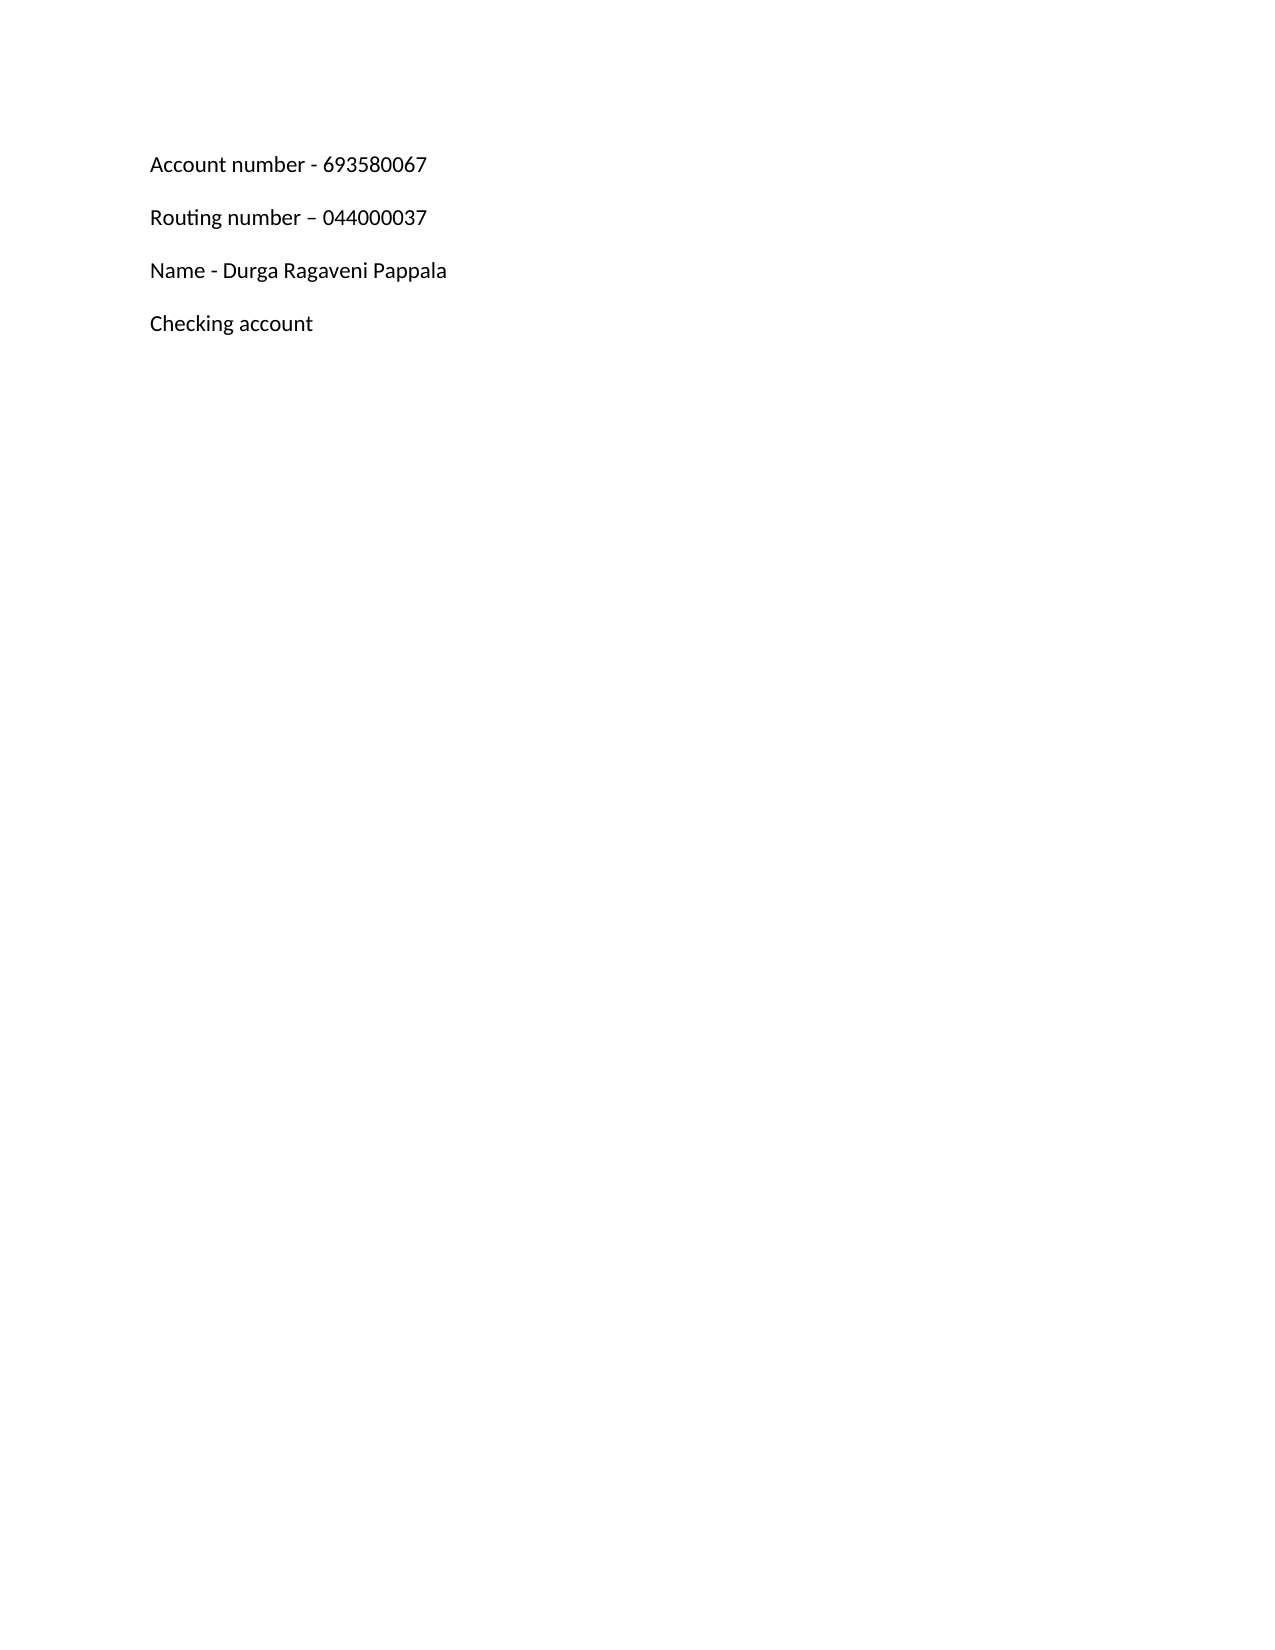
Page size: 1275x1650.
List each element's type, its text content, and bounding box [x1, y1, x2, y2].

text Account number - 693580067 [150, 150, 1125, 178]
text Name - Durga Ragaveni Pappala [150, 256, 1125, 284]
text Checking account [150, 309, 1125, 337]
text Routing number – 044000037 [150, 203, 1125, 231]
